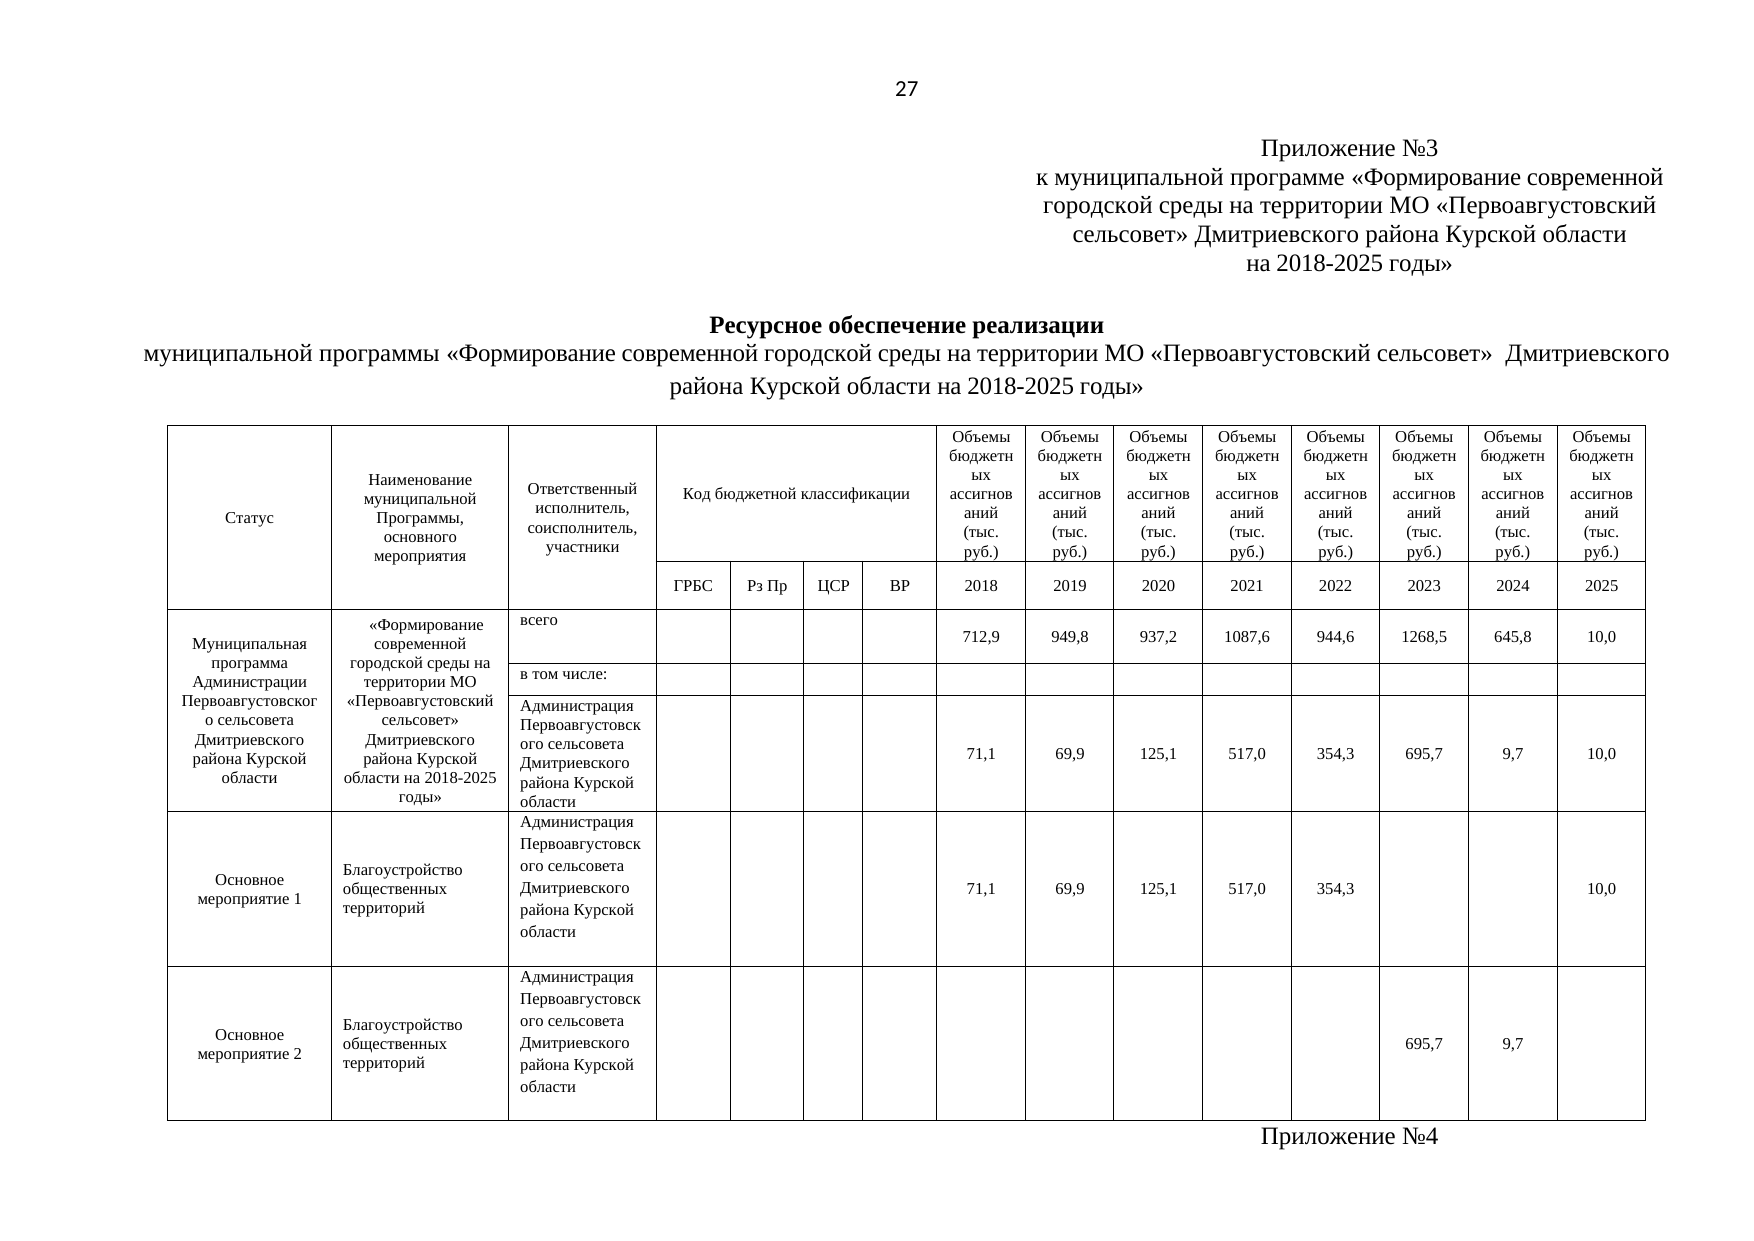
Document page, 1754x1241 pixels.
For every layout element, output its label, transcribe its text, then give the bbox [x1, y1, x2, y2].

table_cell [863, 967, 936, 1120]
table_cell 2024 [1469, 562, 1557, 608]
table_header Объемы бюджетных ассигнований (тыс. руб.) [937, 426, 1025, 561]
table_cell Благоустройство общественных территорий [332, 812, 508, 966]
table_header Объемы бюджетных ассигнований (тыс. руб.) [1203, 426, 1291, 561]
table_header Ответственный исполнитель, соисполнитель, участники [509, 426, 656, 608]
table_cell 1268,5 [1380, 610, 1468, 662]
table_cell [1203, 664, 1291, 695]
table_cell «Формирование современной городской среды на территории МО «Первоавгустовский сельсовет» Дмитриевского района Курской области на 2018-2025 годы» [332, 610, 508, 811]
table_cell 69,9 [1026, 812, 1113, 966]
table_cell ВР [863, 562, 936, 608]
table_cell 645,8 [1469, 610, 1557, 662]
table_cell 517,0 [1203, 812, 1291, 966]
table_cell Основное мероприятие 1 [168, 812, 331, 966]
table_cell Основное мероприятие 2 [168, 967, 331, 1120]
table_cell [731, 664, 803, 695]
table_cell [1469, 812, 1557, 966]
table_cell 1087,6 [1203, 610, 1291, 662]
table_cell 695,7 [1380, 696, 1468, 811]
table_cell [657, 610, 730, 662]
table_cell [731, 812, 803, 966]
table_cell 937,2 [1114, 610, 1202, 662]
table_cell [657, 812, 730, 966]
table_cell 9,7 [1469, 967, 1557, 1120]
table_cell 9,7 [1469, 696, 1557, 811]
table_cell [863, 812, 936, 966]
table_cell 2022 [1292, 562, 1379, 608]
table_cell [804, 967, 862, 1120]
table_cell [937, 664, 1025, 695]
table_cell [657, 664, 730, 695]
table_cell Администрация Первоавгустовского сельсовета Дмитриевского района Курской области [509, 696, 656, 811]
table_cell 10,0 [1558, 610, 1645, 662]
table_cell [1380, 812, 1468, 966]
table_cell [804, 610, 862, 662]
table_cell [1558, 664, 1645, 695]
table_cell [804, 696, 862, 811]
table_cell ЦСР [804, 562, 862, 608]
table_cell [731, 967, 803, 1120]
table_header Объемы бюджетных ассигнований (тыс. руб.) [1469, 426, 1557, 561]
table_cell всего [509, 610, 656, 662]
table_header Объемы бюджетных ассигнований (тыс. руб.) [1380, 426, 1468, 561]
table_cell [863, 664, 936, 695]
text на 2018-2025 годы» [1004, 248, 1695, 277]
text муниципальной программы «Формирование современной городской среды на территории МО «Первоавгустовский сельсовет» Дмитриевского района Курской области на 2018-2025 годы» [118, 338, 1695, 400]
table_cell [804, 812, 862, 966]
table_cell 354,3 [1292, 696, 1379, 811]
table_cell 125,1 [1114, 812, 1202, 966]
table_header Код бюджетной классификации [657, 426, 936, 561]
table_header Объемы бюджетных ассигнований (тыс. руб.) [1292, 426, 1379, 561]
table_cell 125,1 [1114, 696, 1202, 811]
table_cell 71,1 [937, 696, 1025, 811]
table_header Объемы бюджетных ассигнований (тыс. руб.) [1558, 426, 1645, 561]
table_cell Муниципальная программа Администрации Первоавгустовского сельсовета Дмитриевского района Курской области [168, 610, 331, 811]
table_cell 2023 [1380, 562, 1468, 608]
table_cell [1292, 664, 1379, 695]
text Приложение №4 [1004, 1121, 1695, 1150]
text Приложение №3 [1004, 133, 1695, 162]
table_cell [863, 610, 936, 662]
table_cell 354,3 [1292, 812, 1379, 966]
table_cell [657, 696, 730, 811]
table_cell 71,1 [937, 812, 1025, 966]
table_cell [1558, 967, 1645, 1120]
table_cell 944,6 [1292, 610, 1379, 662]
table_cell [1114, 967, 1202, 1120]
table_cell Администрация Первоавгустовского сельсовета Дмитриевского района Курской области [509, 812, 656, 966]
table_cell [731, 696, 803, 811]
table_cell 2019 [1026, 562, 1113, 608]
table_cell [804, 664, 862, 695]
table_cell 949,8 [1026, 610, 1113, 662]
table_cell Благоустройство общественных территорий [332, 967, 508, 1120]
table_cell Администрация Первоавгустовского сельсовета Дмитриевского района Курской области [509, 967, 656, 1120]
table_cell 695,7 [1380, 967, 1468, 1120]
table_cell [863, 696, 936, 811]
table_header Объемы бюджетных ассигнований (тыс. руб.) [1026, 426, 1113, 561]
table_cell 517,0 [1203, 696, 1291, 811]
table_cell ГРБС [657, 562, 730, 608]
table_header Объемы бюджетных ассигнований (тыс. руб.) [1114, 426, 1202, 561]
table_cell [1292, 967, 1379, 1120]
table_cell [1114, 664, 1202, 695]
table_cell в том числе: [509, 664, 656, 695]
table_header Статус [168, 426, 331, 608]
table_cell [1469, 664, 1557, 695]
table_cell [1380, 664, 1468, 695]
table_cell [657, 967, 730, 1120]
table_cell 2021 [1203, 562, 1291, 608]
table_cell [1026, 967, 1113, 1120]
text к муниципальной программе «Формирование современной городской среды на территории МО «Первоавгустовский сельсовет» Дмитриевского района Курской области [1004, 162, 1695, 248]
table_header Наименование муниципальной Программы, основного мероприятия [332, 426, 508, 608]
table_cell Рз Пр [731, 562, 803, 608]
table_cell [1026, 664, 1113, 695]
table_cell [731, 610, 803, 662]
table_cell 2020 [1114, 562, 1202, 608]
table_cell 2018 [937, 562, 1025, 608]
table_cell [1203, 967, 1291, 1120]
table_cell 10,0 [1558, 696, 1645, 811]
table_cell 2025 [1558, 562, 1645, 608]
table_cell 10,0 [1558, 812, 1645, 966]
table_cell 69,9 [1026, 696, 1113, 811]
table_cell [937, 967, 1025, 1120]
table_cell 712,9 [937, 610, 1025, 662]
title Ресурсное обеспечение реализации [118, 310, 1695, 338]
